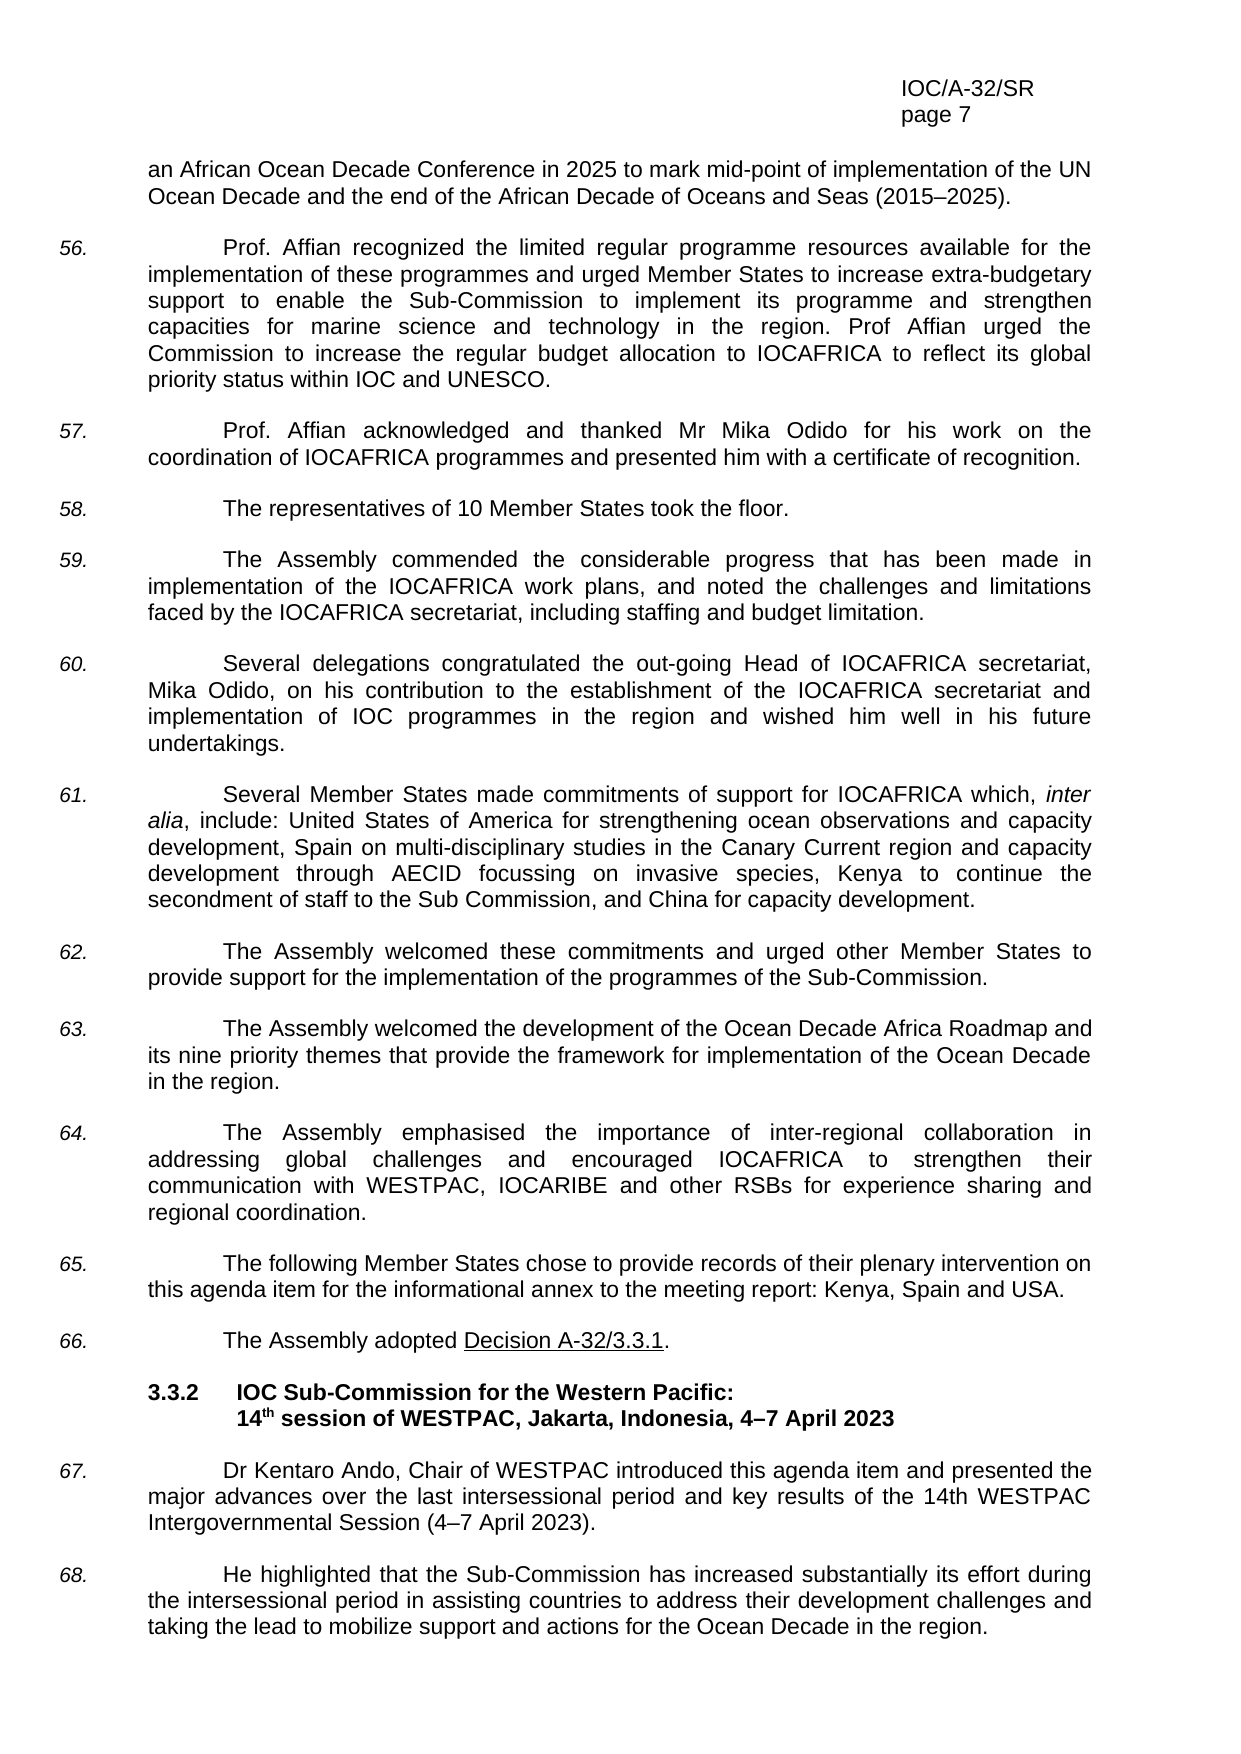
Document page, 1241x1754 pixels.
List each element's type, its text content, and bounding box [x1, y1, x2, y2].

list Dr Kentaro Ando, Chair of WESTPAC introduced this agenda item and presented the major advances over the last intersessional period and key results of the 14th WESTPAC Intergovernmental Session (4–7 April 2023). [59, 1457, 1092, 1536]
list The Assembly welcomed the development of the Ocean Decade Africa Roadmap and its nine priority themes that provide the framework for implementation of the Ocean Decade in the region. [59, 1015, 1092, 1094]
list The Assembly emphasised the importance of inter-regional collaboration in addressing global challenges and encouraged IOCAFRICA to strengthen their communication with WESTPAC, IOCARIBE and other RSBs for experience sharing and regional coordination. [59, 1119, 1092, 1225]
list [59, 156, 1092, 209]
list The Assembly welcomed these commitments and urged other Member States to provide support for the implementation of the programmes of the Sub-Commission. [59, 938, 1092, 990]
list He highlighted that the Sub-Commission has increased substantially its effort during the intersessional period in assisting countries to address their development challenges and taking the lead to mobilize support and actions for the Ocean Decade in the region. [59, 1561, 1092, 1640]
list The representatives of 10 Member States took the floor. [59, 495, 1092, 521]
list The Assembly adopted Decision A-32/3.3.1. [59, 1327, 1092, 1354]
list Prof. Affian recognized the limited regular programme resources available for the implementation of these programmes and urged Member States to increase extra-budgetary support to enable the Sub-Commission to implement its programme and strengthen capacities for marine science and technology in the region. Prof Affian urged the Commission to increase the regular budget allocation to IOCAFRICA to reflect its global priority status within IOC and UNESCO. [59, 234, 1092, 392]
list Several delegations congratulated the out-going Head of IOCAFRICA secretariat, Mika Odido, on his contribution to the establishment of the IOCAFRICA secretariat and implementation of IOC programmes in the region and wished him well in his future undertakings. [59, 650, 1092, 756]
list Prof. Affian acknowledged and thanked Mr Mika Odido for his work on the coordination of IOCAFRICA programmes and presented him with a certificate of recognition. [59, 417, 1092, 470]
list The following Member States chose to provide records of their plenary intervention on this agenda item for the informational annex to the meeting report: Kenya, Spain and USA. [59, 1250, 1092, 1302]
list The Assembly commended the considerable progress that has been made in implementation of the IOCAFRICA work plans, and noted the challenges and limitations faced by the IOCAFRICA secretariat, including staffing and budget limitation. [59, 546, 1092, 625]
subtitle 3.3.2 IOC Sub-Commission for the Western Pacific: 14th session of WESTPAC, Jakarta, Indonesia, 4–7 April 2023 [148, 1379, 1092, 1432]
list Several Member States made commitments of support for IOCAFRICA which, inter alia, include: United States of America for strengthening ocean observations and capacity development, Spain on multi-disciplinary studies in the Canary Current region and capacity development through AECID focussing on invasive species, Kenya to continue the secondment of staff to the Sub Commission, and China for capacity development. [59, 781, 1092, 913]
